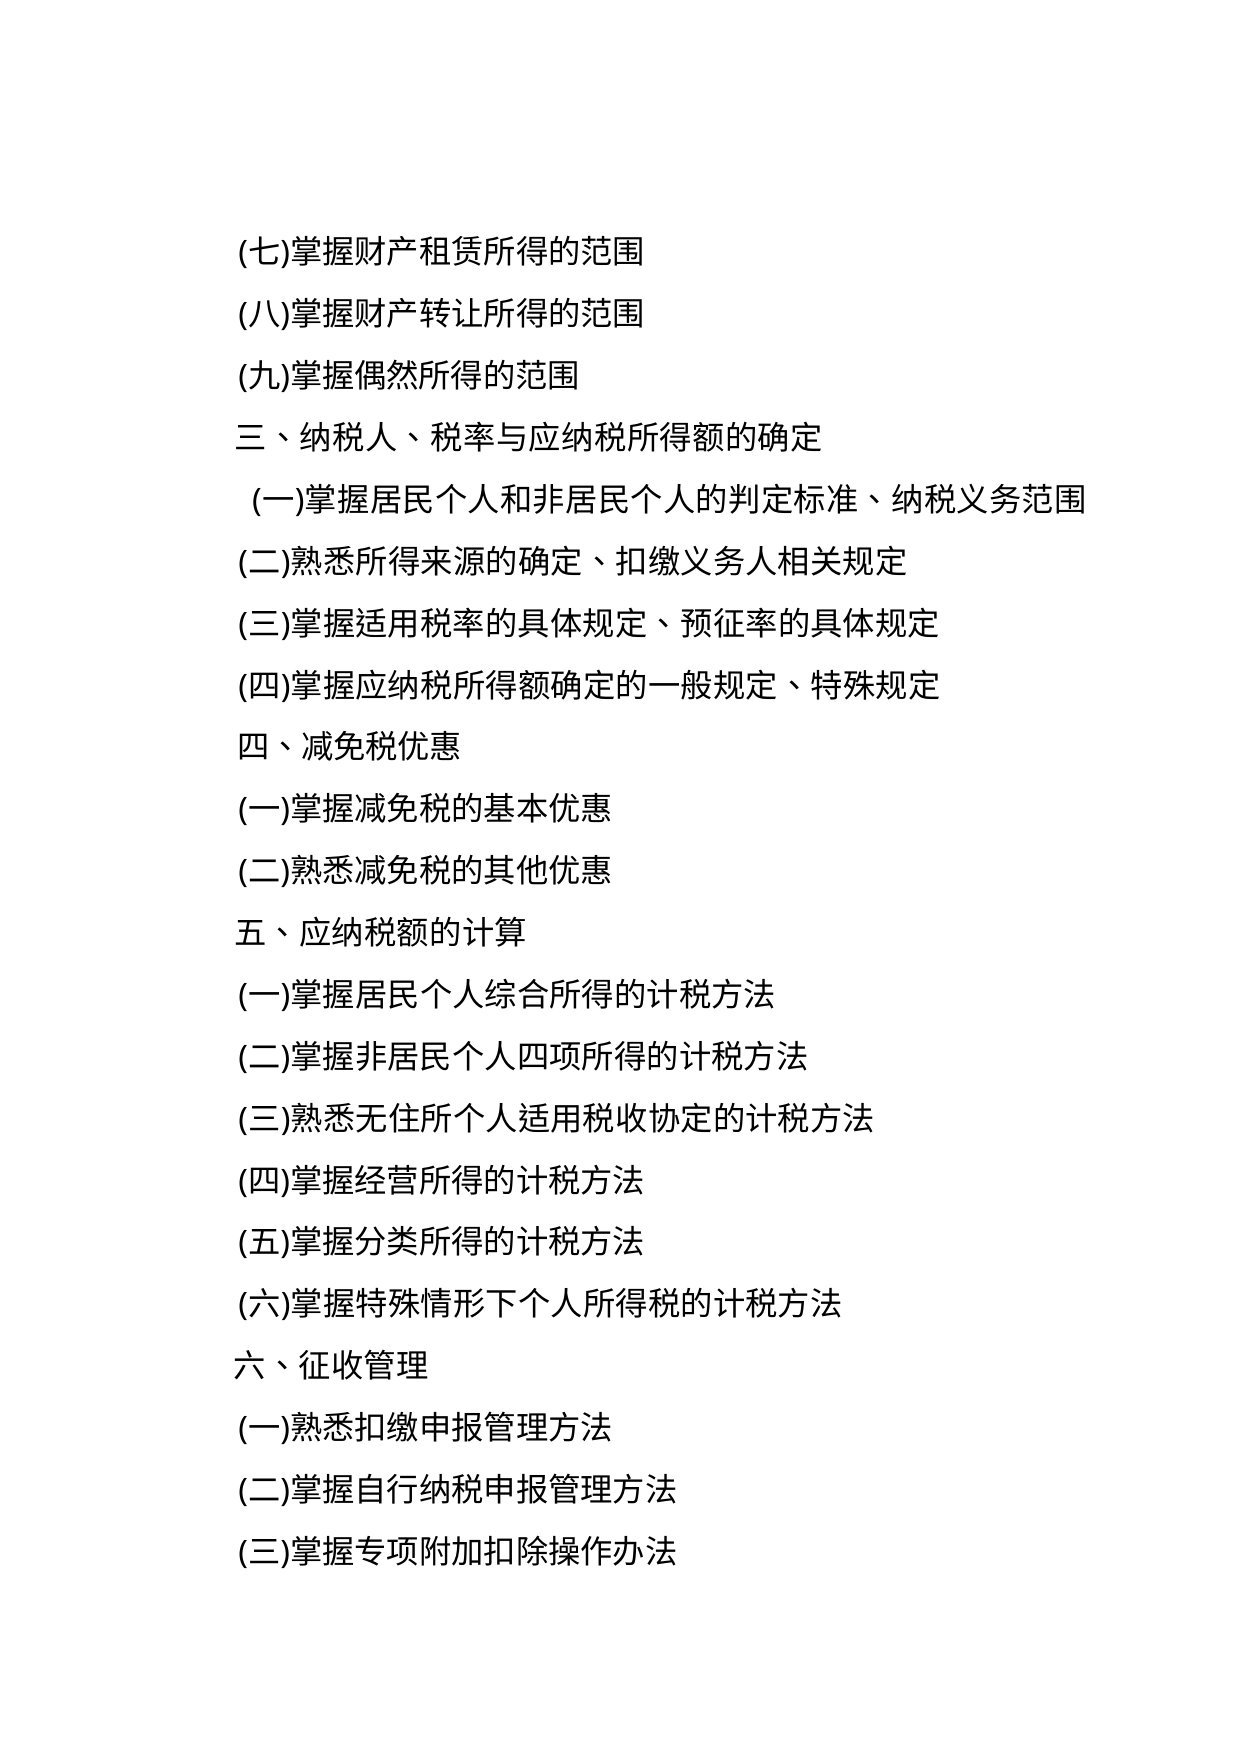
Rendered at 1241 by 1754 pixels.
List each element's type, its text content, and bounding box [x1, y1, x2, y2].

text (二)熟悉减免税的其他优惠 [238, 850, 1087, 891]
text (七)掌握财产租赁所得的范围 [238, 232, 1087, 272]
text (四)掌握经营所得的计税方法 [238, 1159, 1087, 1200]
text (六)掌握特殊情形下个人所得税的计税方法 [238, 1283, 1087, 1324]
text (三)熟悉无住所个人适用税收协定的计税方法 [238, 1098, 1087, 1138]
text 三、纳税人、税率与应纳税所得额的确定 [234, 417, 1087, 458]
text (三)掌握适用税率的具体规定、预征率的具体规定 [238, 603, 1087, 643]
text 四、减免税优惠 [237, 726, 1087, 767]
text (二)掌握自行纳税申报管理方法 [238, 1469, 1087, 1509]
text 六、征收管理 [234, 1345, 1087, 1386]
text 五、应纳税额的计算 [234, 912, 1087, 952]
text (一)掌握居民个人和非居民个人的判定标准、纳税义务范围 [186, 479, 1087, 520]
text (一)熟悉扣缴申报管理方法 [238, 1407, 1087, 1448]
text (二)熟悉所得来源的确定、扣缴义务人相关规定 [238, 541, 1087, 581]
text (三)掌握专项附加扣除操作办法 [238, 1531, 1087, 1571]
text (一)掌握减免税的基本优惠 [238, 788, 1087, 829]
text (五)掌握分类所得的计税方法 [238, 1221, 1087, 1262]
text (二)掌握非居民个人四项所得的计税方法 [238, 1036, 1087, 1076]
text (四)掌握应纳税所得额确定的一般规定、特殊规定 [238, 665, 1087, 705]
text (八)掌握财产转让所得的范围 [238, 293, 1087, 333]
text (九)掌握偶然所得的范围 [238, 355, 1087, 396]
text (一)掌握居民个人综合所得的计税方法 [238, 974, 1087, 1014]
